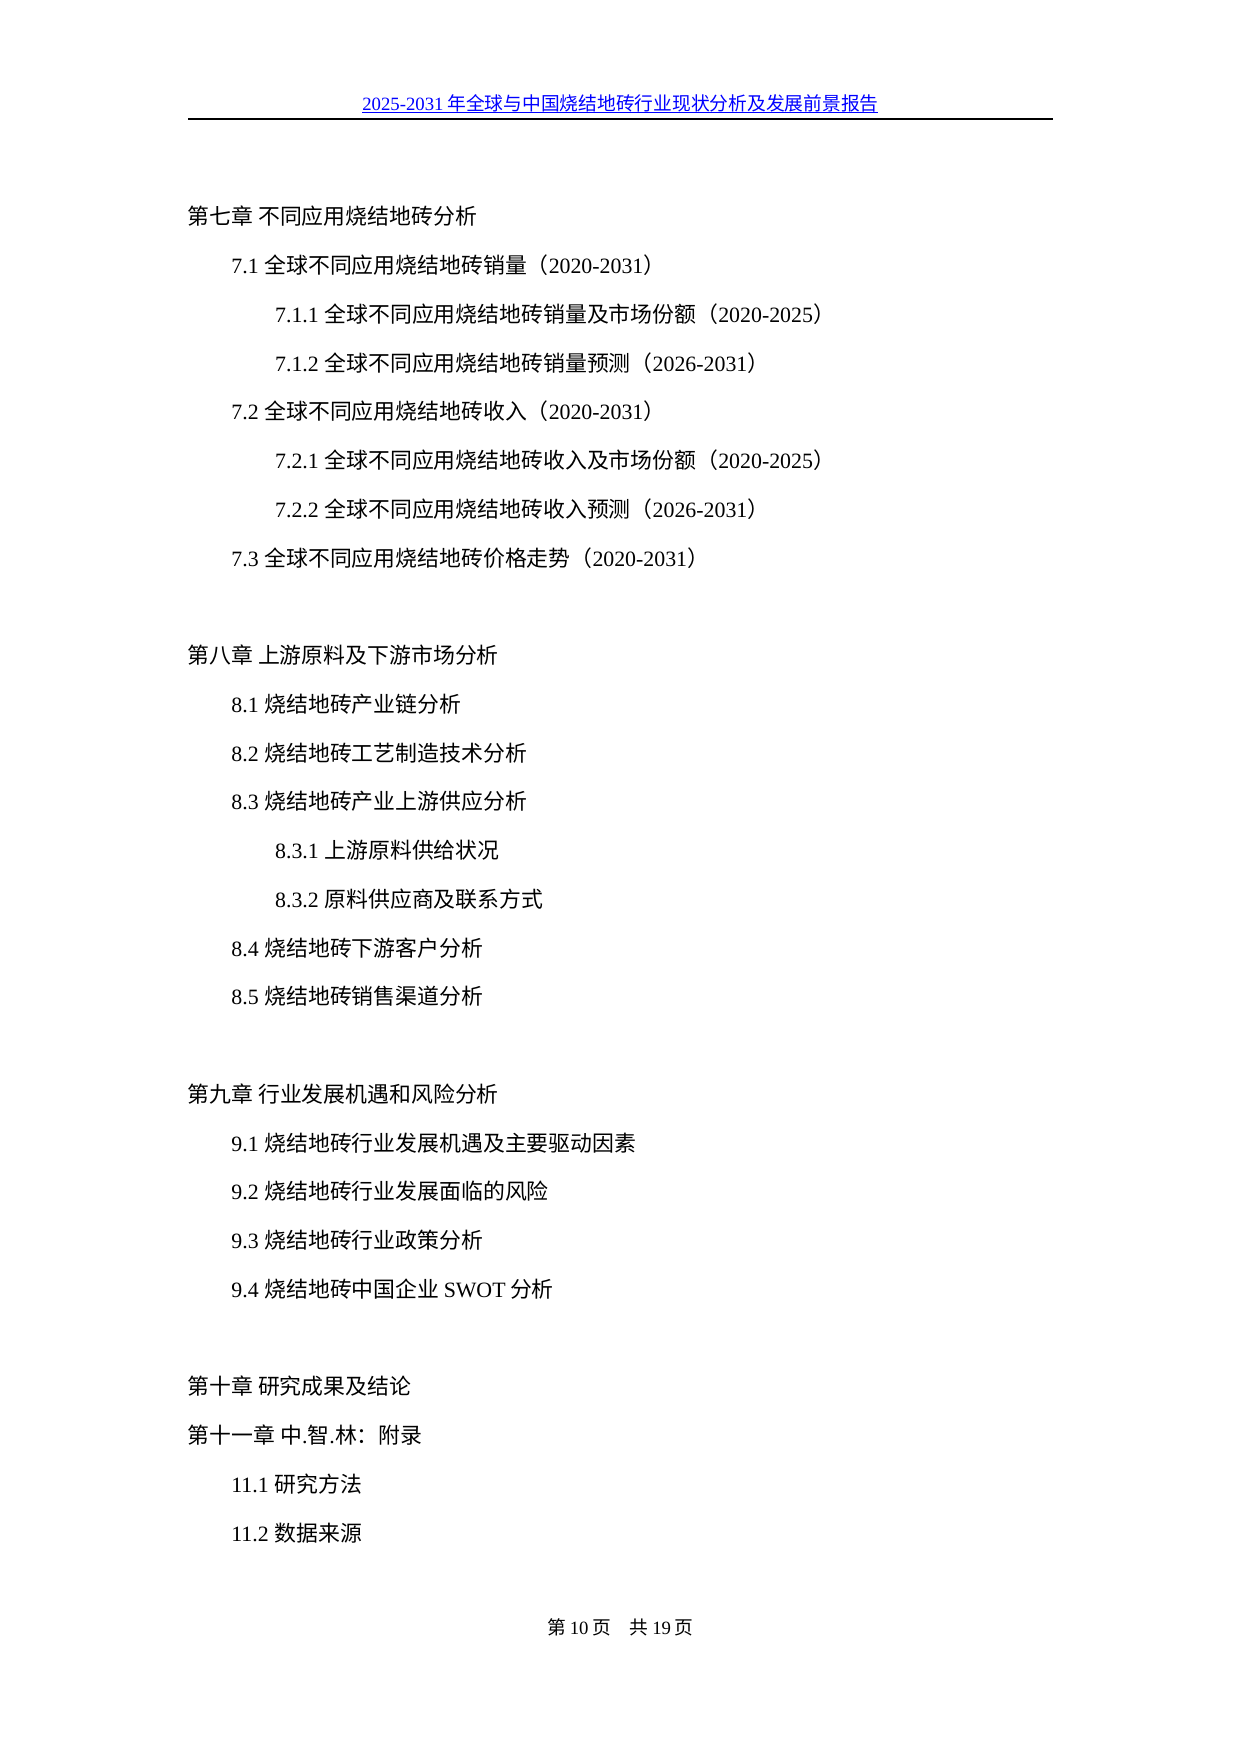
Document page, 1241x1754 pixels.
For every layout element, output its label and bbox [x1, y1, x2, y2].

text [187, 150, 1053, 1548]
